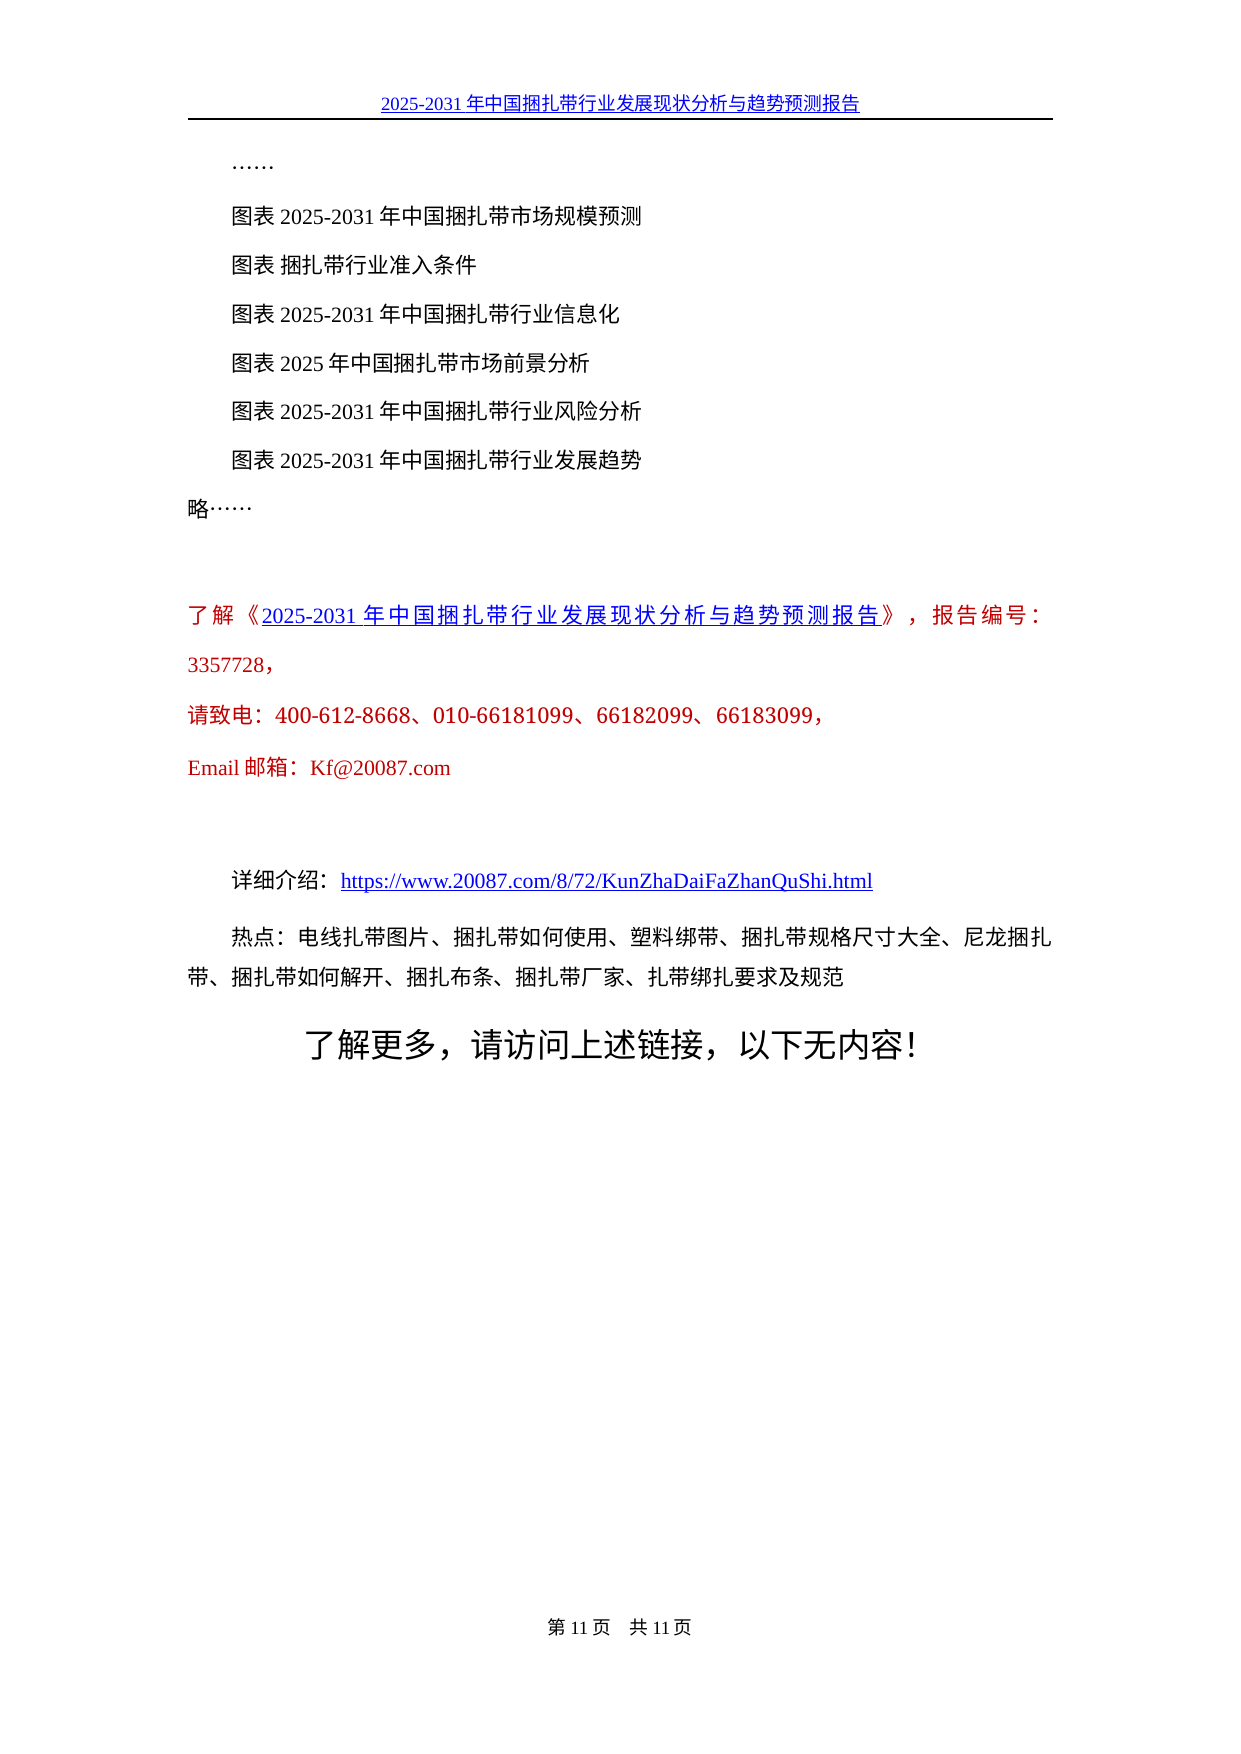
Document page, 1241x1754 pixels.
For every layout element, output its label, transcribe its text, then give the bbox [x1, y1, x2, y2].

text 了解《2025-2031年中国捆扎带行业发展现状分析与趋势预测报告》，报告编号：3357728， [187, 598, 1053, 679]
text Email邮箱：Kf@20087.com [187, 750, 1053, 782]
title 了解更多，请访问上述链接，以下无内容！ [187, 1010, 1053, 1075]
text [187, 150, 1053, 524]
text 热点：电线扎带图片、捆扎带如何使用、塑料绑带、捆扎带规格尺寸大全、尼龙捆扎带、捆扎带如何解开、捆扎布条、捆扎带厂家、扎带绑扎要求及规范 [187, 919, 1053, 992]
text 请致电：400-612-8668、010-66181099、66182099、66183099， [187, 698, 1053, 731]
text 详细介绍：https://www.20087.com/8/72/KunZhaDaiFaZhanQuShi.html [187, 863, 1053, 895]
